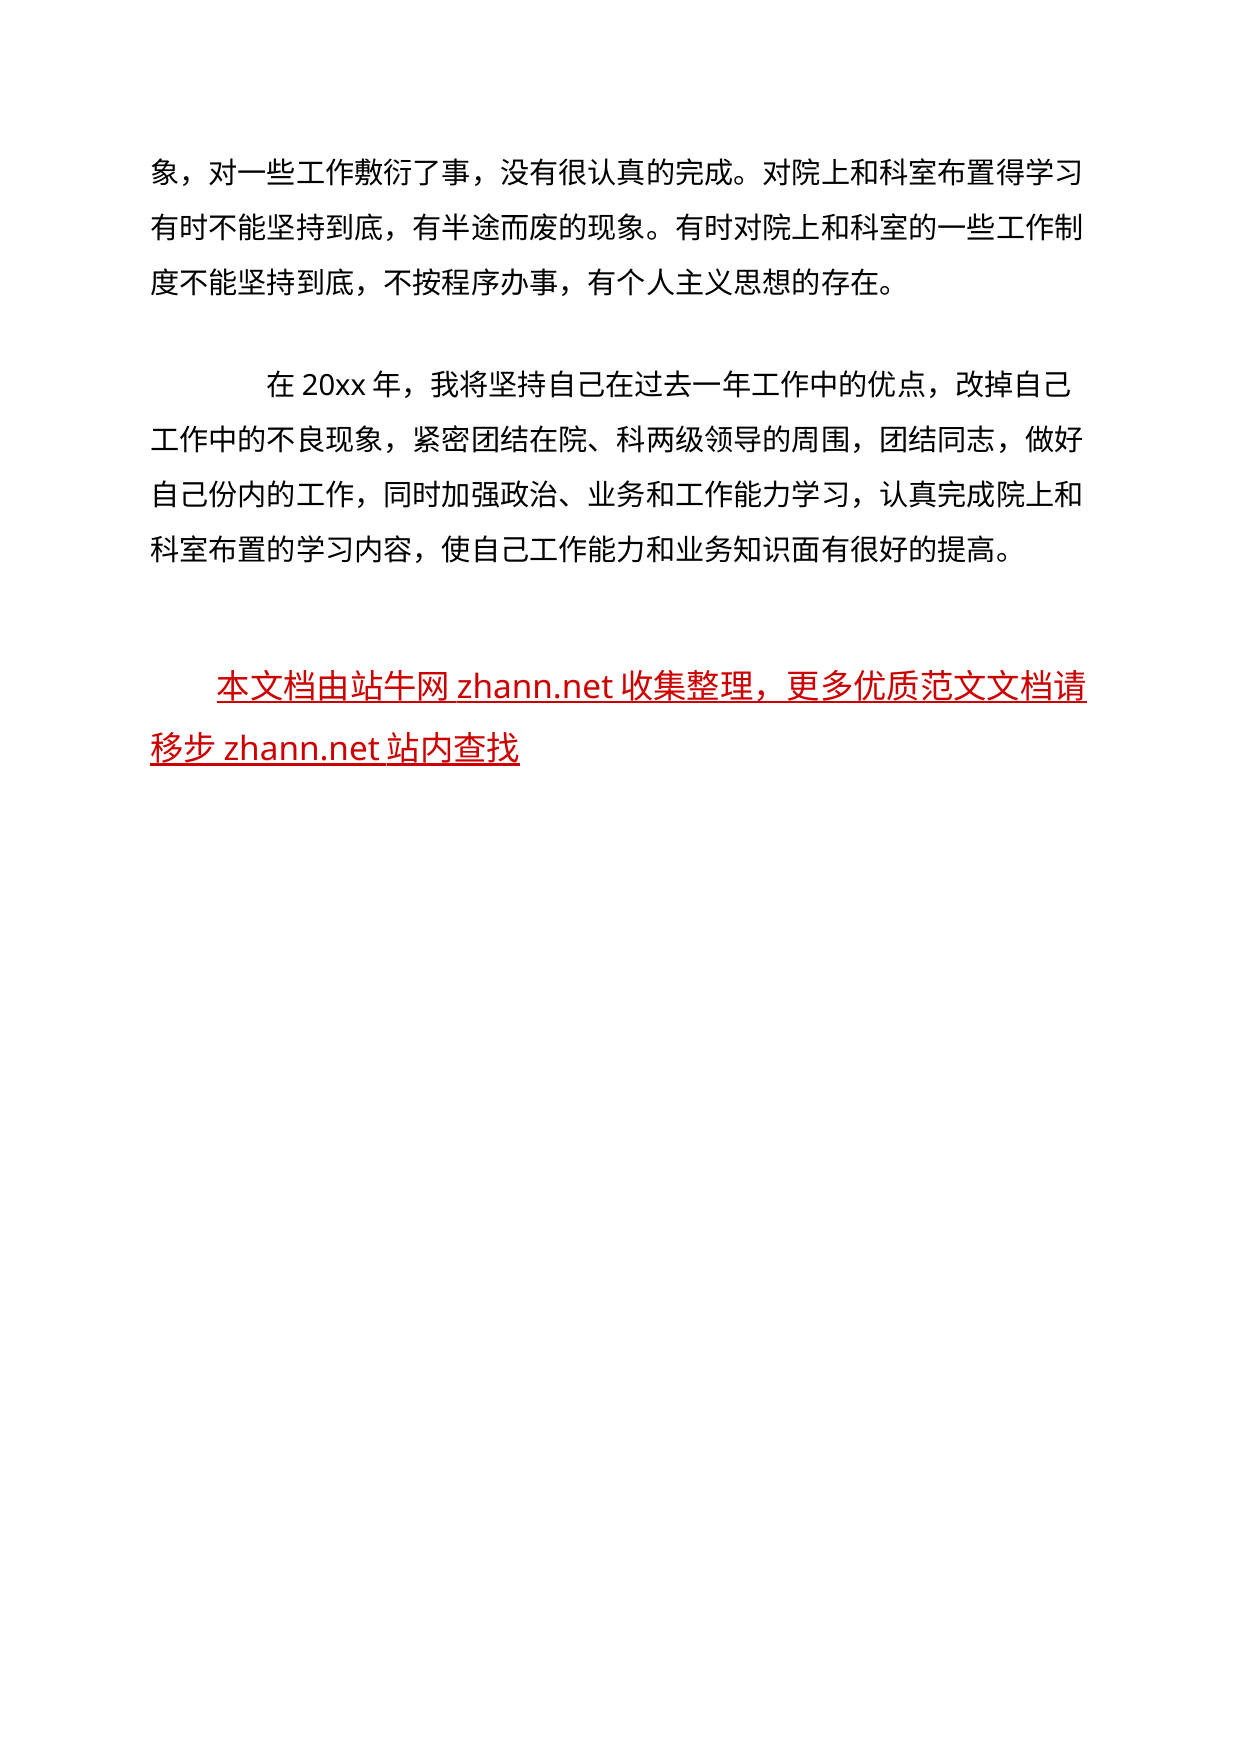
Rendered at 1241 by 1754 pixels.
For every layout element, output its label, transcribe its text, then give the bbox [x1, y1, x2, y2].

text 在20xx年，我将坚持自己在过去一年工作中的优点，改掉自己工作中的不良现象，紧密团结在院、科两级领导的周围，团结同志，做好自己份内的工作，同时加强政治、业务和工作能力学习，认真完成院上和科室布置的学习内容，使自己工作能力和业务知识面有很好的提高。 [150, 362, 1090, 569]
text 本文档由站牛网zhann.net收集整理，更多优质范文文档请移步zhann.net站内查找 [150, 659, 1090, 771]
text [150, 150, 1090, 302]
